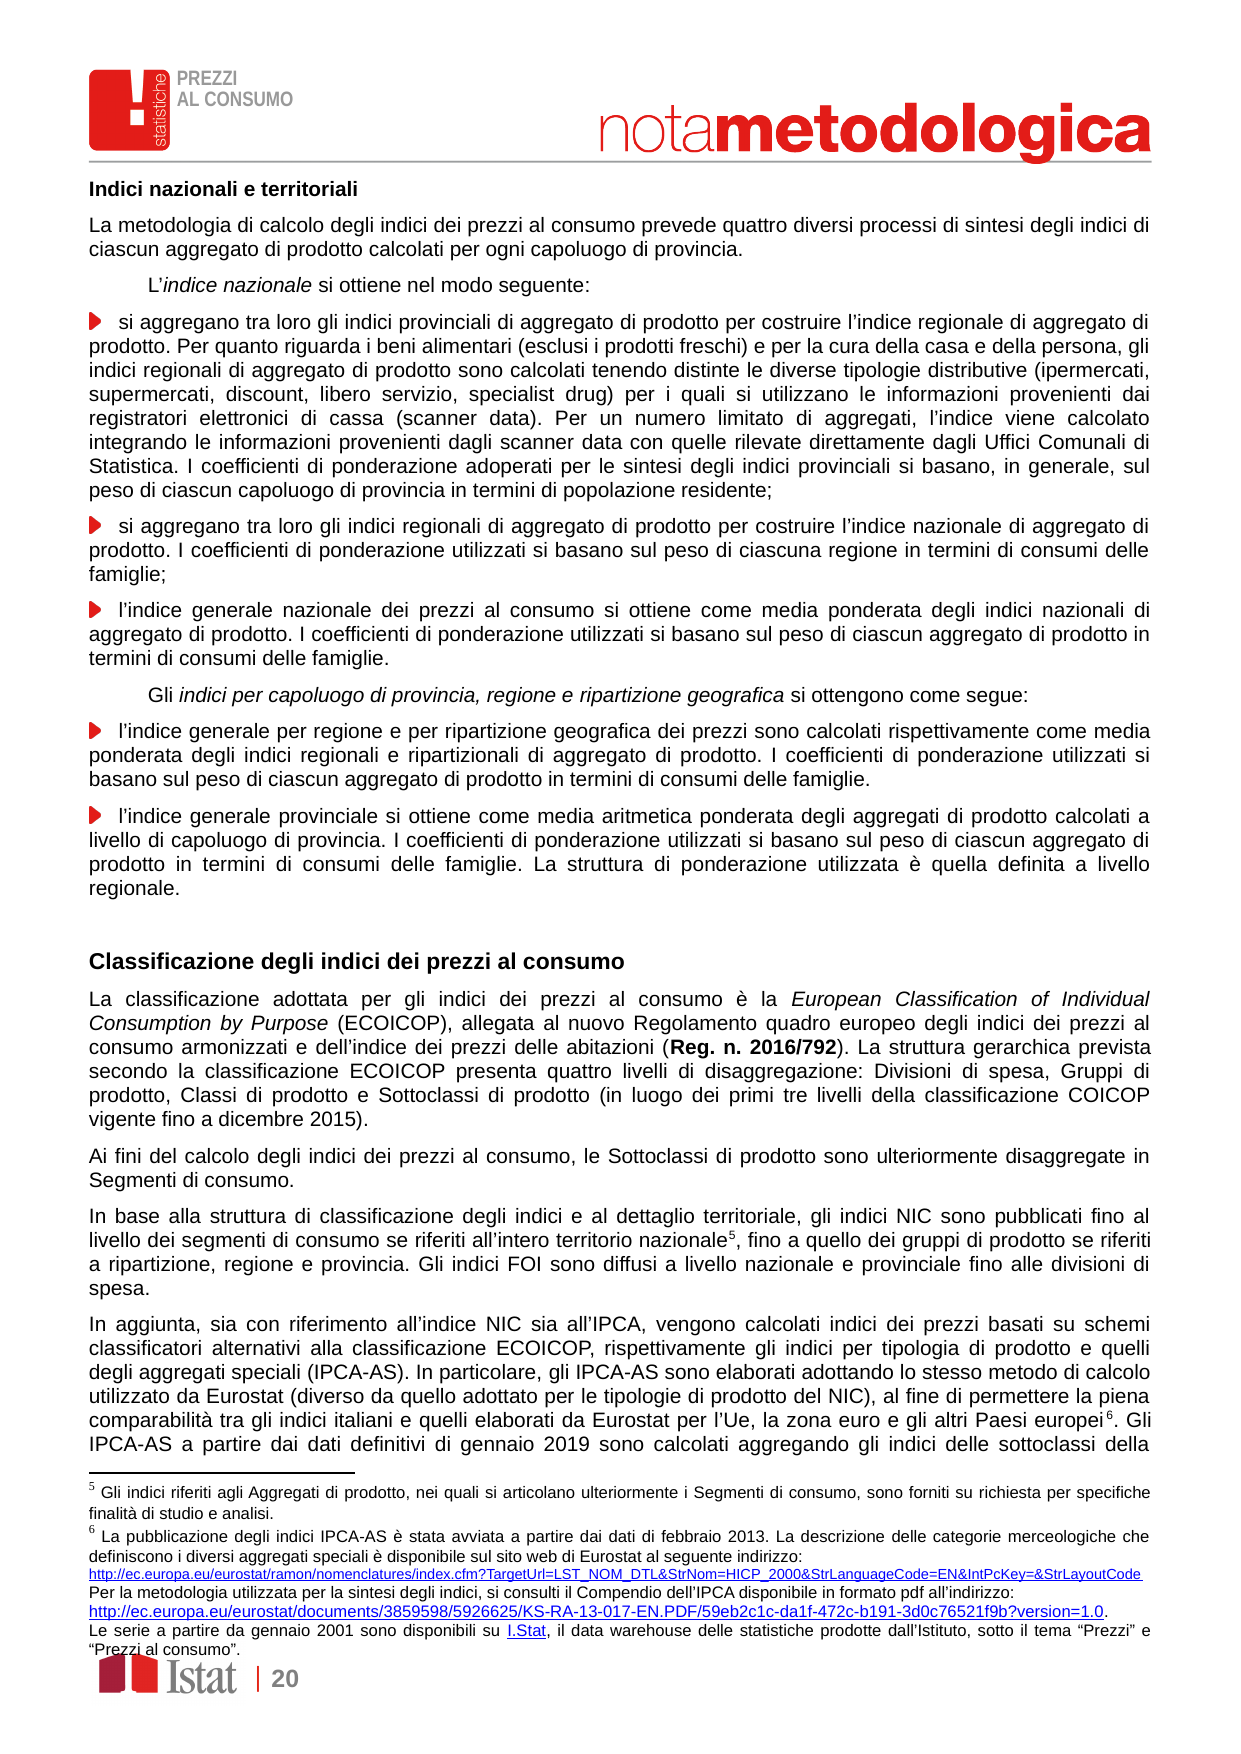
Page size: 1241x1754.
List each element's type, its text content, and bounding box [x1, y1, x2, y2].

list si aggregano tra loro gli indici provinciali di aggregato di prodotto per costruire l’indice regionale di aggregato di prodotto. Per quanto riguarda i beni alimentari (esclusi i prodotti freschi) e per la cura della casa e della persona, gli indici regionali di aggregato di prodotto sono calcolati tenendo distinte le diverse tipologie distributive (ipermercati, supermercati, discount, libero servizio, specialist drug) per i quali si utilizzano le informazioni provenienti dai registratori elettronici di cassa (scanner data). Per un numero limitato di aggregati, l’indice viene calcolato integrando le informazioni provenienti dagli scanner data con quelle rilevate direttamente dagli Uffici Comunali di Statistica. I coefficienti di ponderazione adoperati per le sintesi degli indici provinciali si basano, in generale, sul peso di ciascun capoluogo di provincia in termini di popolazione residente; [89, 310, 1152, 501]
text Classificazione degli indici dei prezzi al consumo [89, 948, 1152, 975]
list l’indice generale provinciale si ottiene come media aritmetica ponderata degli aggregati di prodotto calcolati a livello di capoluogo di provincia. I coefficienti di ponderazione utilizzati si basano sul peso di ciascun aggregato di prodotto in termini di consumi delle famiglie. La struttura di ponderazione utilizzata è quella definita a livello regionale. [89, 803, 1152, 899]
picture [88, 69, 1152, 166]
text L’indice nazionale si ottiene nel modo seguente: [89, 273, 1152, 297]
picture [89, 722, 101, 739]
text Gli indici per capoluogo di provincia, regione e ripartizione geografica si ottengono come segue: [89, 683, 1152, 707]
list l’indice generale per regione e per ripartizione geografica dei prezzi sono calcolati rispettivamente come media ponderata degli indici regionali e ripartizionali di aggregato di prodotto. I coefficienti di ponderazione utilizzati si basano sul peso di ciascun aggregato di prodotto in termini di consumi delle famiglie. [89, 719, 1152, 791]
picture [89, 601, 101, 618]
picture [89, 312, 101, 330]
text In base alla struttura di classificazione degli indici e al dettaglio territoriale, gli indici NIC sono pubblicati fino al livello dei segmenti di consumo se riferiti all’intero territorio nazionale, fino a quello dei gruppi di prodotto se riferiti a ripartizione, regione e provincia. Gli indici FOI sono diffusi a livello nazionale e provinciale fino alle divisioni di spesa. [89, 1204, 1152, 1300]
list si aggregano tra loro gli indici regionali di aggregato di prodotto per costruire l’indice nazionale di aggregato di prodotto. I coefficienti di ponderazione utilizzati si basano sul peso di ciascuna regione in termini di consumi delle famiglie; [89, 514, 1152, 586]
text Ai fini del calcolo degli indici dei prezzi al consumo, le Sottoclassi di prodotto sono ulteriormente disaggregate in Segmenti di consumo. [89, 1143, 1152, 1191]
picture [89, 806, 101, 824]
text La metodologia di calcolo degli indici dei prezzi al consumo prevede quattro diversi processi di sintesi degli indici di ciascun aggregato di prodotto calcolati per ogni capoluogo di provincia. [89, 213, 1152, 261]
text La classificazione adottata per gli indici dei prezzi al consumo è la European Classification of Individual Consumption by Purpose (ECOICOP), allegata al nuovo Regolamento quadro europeo degli indici dei prezzi al consumo armonizzati e dell’indice dei prezzi delle abitazioni (Reg. n. 2016/792). La struttura gerarchica prevista secondo la classificazione ECOICOP presenta quattro livelli di disaggregazione: Divisioni di spesa, Gruppi di prodotto, Classi di prodotto e Sottoclassi di prodotto (in luogo dei primi tre livelli della classificazione COICOP vigente fino a dicembre 2015). [89, 987, 1152, 1131]
subtitle Indici nazionali e territoriali [89, 176, 1152, 200]
picture [90, 1641, 246, 1706]
list l’indice generale nazionale dei prezzi al consumo si ottiene come media ponderata degli indici nazionali di aggregato di prodotto. I coefficienti di ponderazione utilizzati si basano sul peso di ciascun aggregato di prodotto in termini di consumi delle famiglie. [89, 598, 1152, 670]
picture [89, 516, 101, 534]
